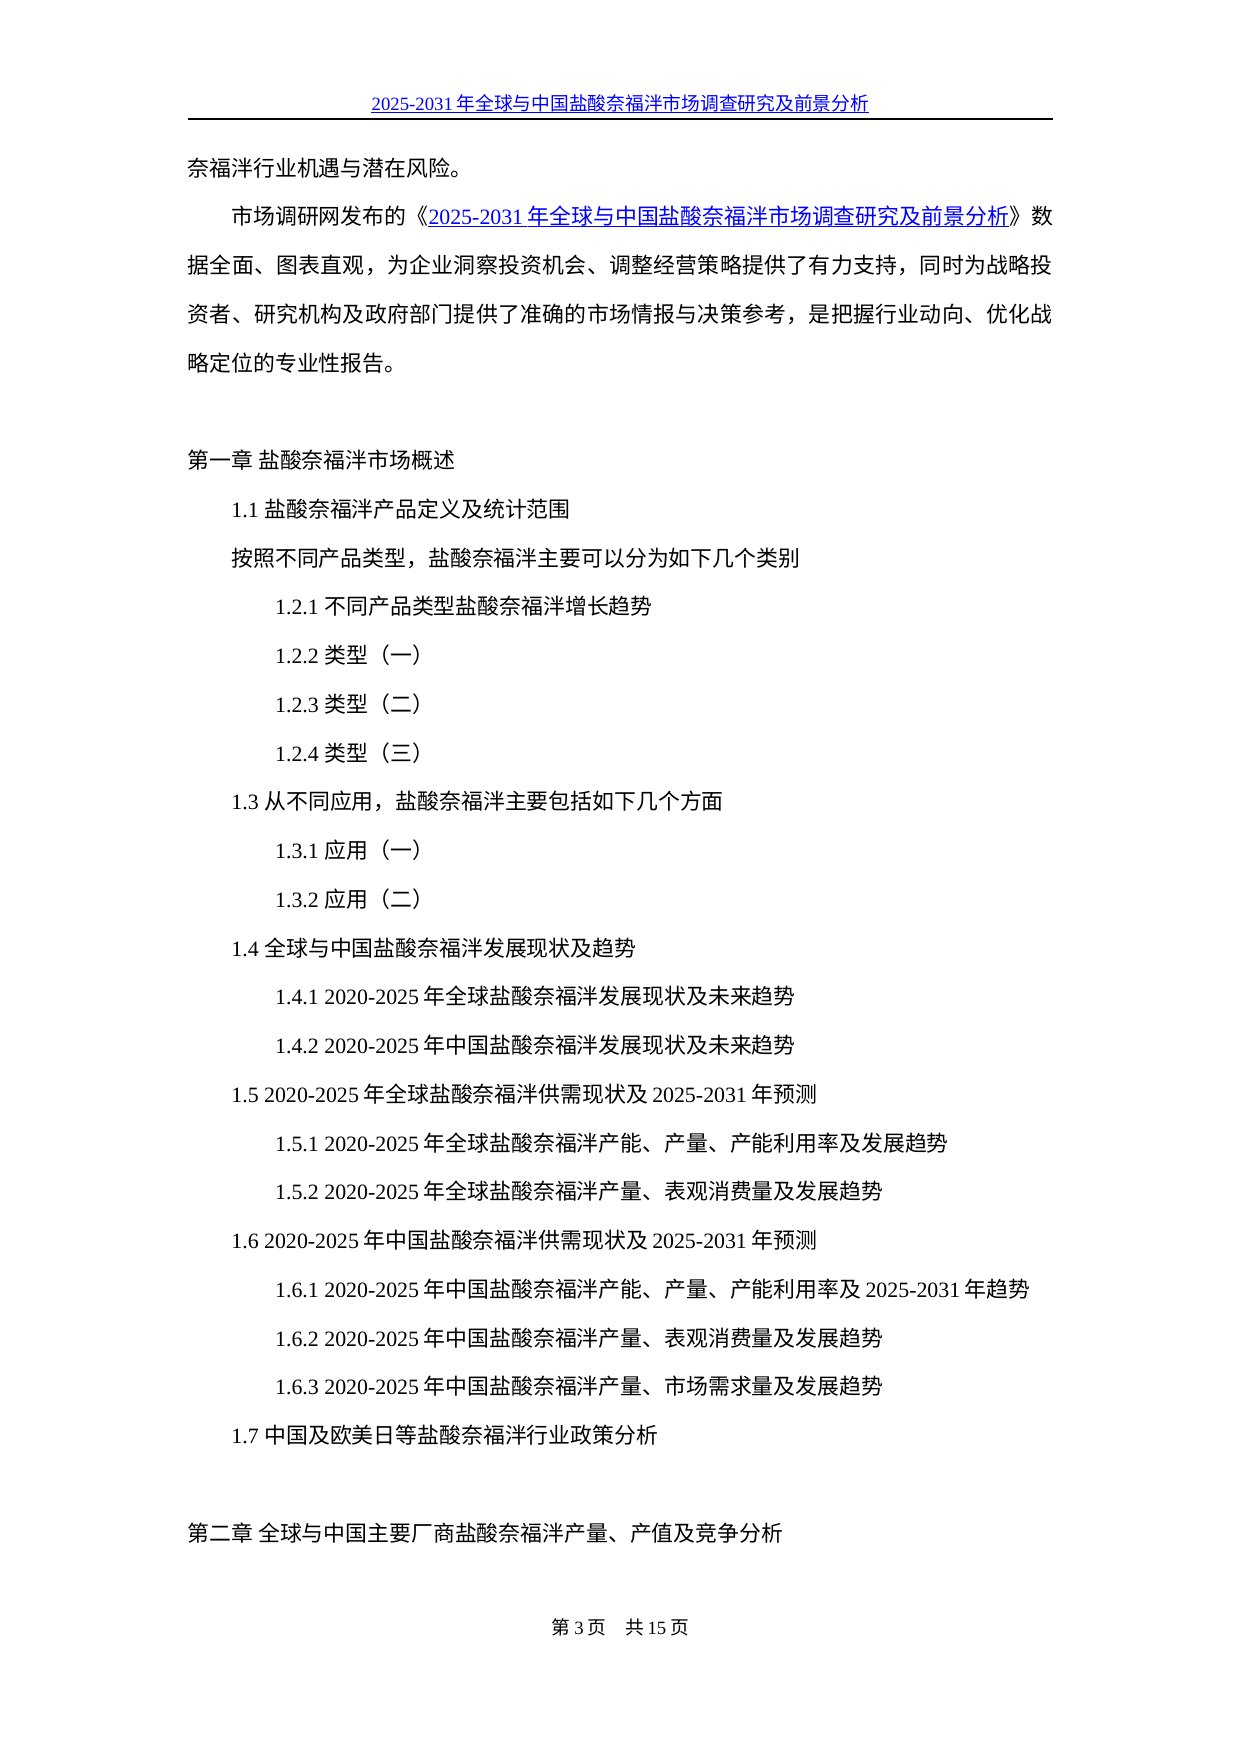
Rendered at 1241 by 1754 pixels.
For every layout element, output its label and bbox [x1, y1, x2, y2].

text [187, 150, 1053, 1548]
